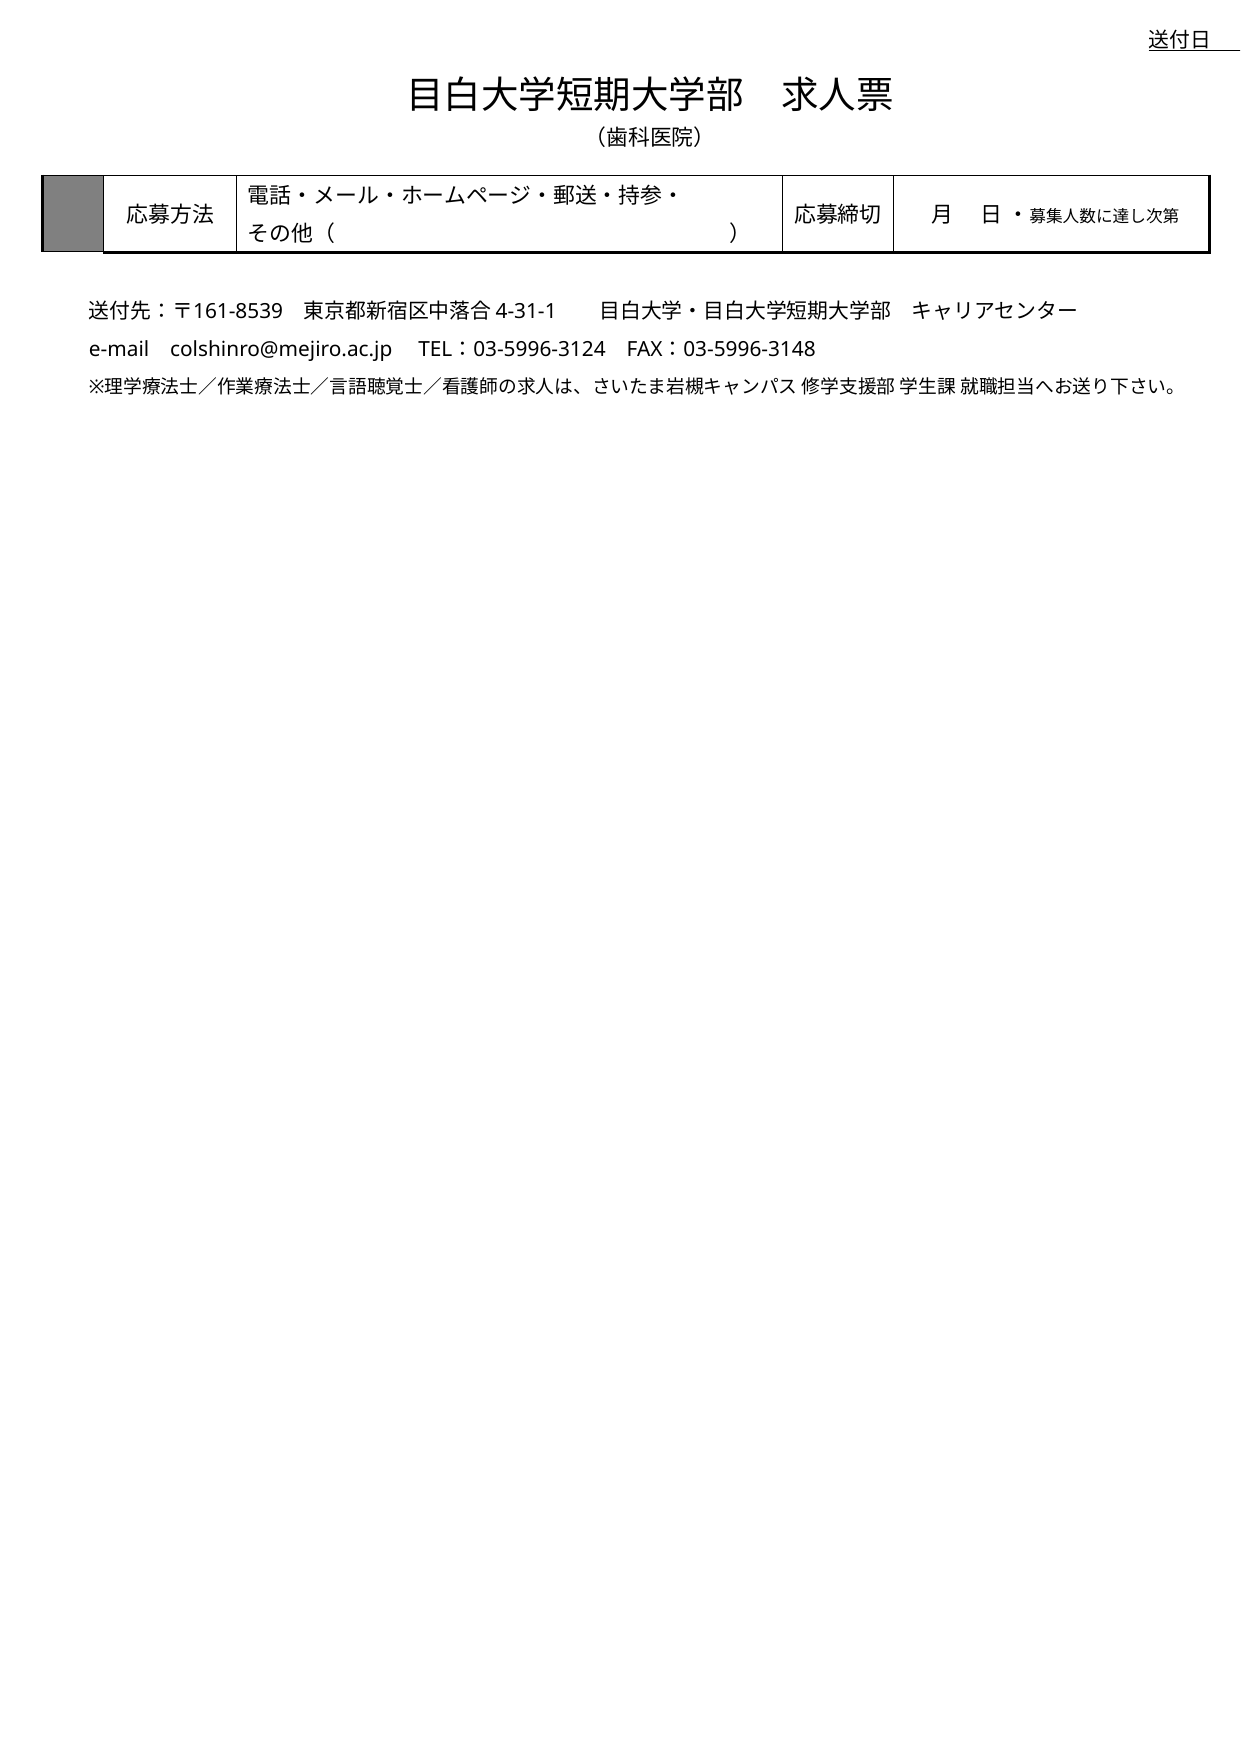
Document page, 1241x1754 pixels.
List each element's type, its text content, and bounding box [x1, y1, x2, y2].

text 送付先：〒161-8539 東京都新宿区中落合4-31-1 目白大学・目白大学短期大学部 キャリアセンター [89, 291, 1211, 329]
table_cell 電話・メール・ホームページ・郵送・持参・ その他（ ） [237, 176, 782, 251]
text e-mail colshinro@mejiro.ac.jp TEL：03-5996-3124 FAX：03-5996-3148 [89, 329, 1211, 366]
table_cell 月 日 ・募集人数に達し次第 [894, 176, 1208, 251]
text ※理学療法士／作業療法士／言語聴覚士／看護師の求人は、さいたま岩槻キャンパス 修学支援部 学生課 就職担当へお送り下さい。 [89, 366, 1211, 404]
table_cell 応募締切 [783, 176, 893, 251]
table_cell 応募方法 [104, 176, 236, 251]
